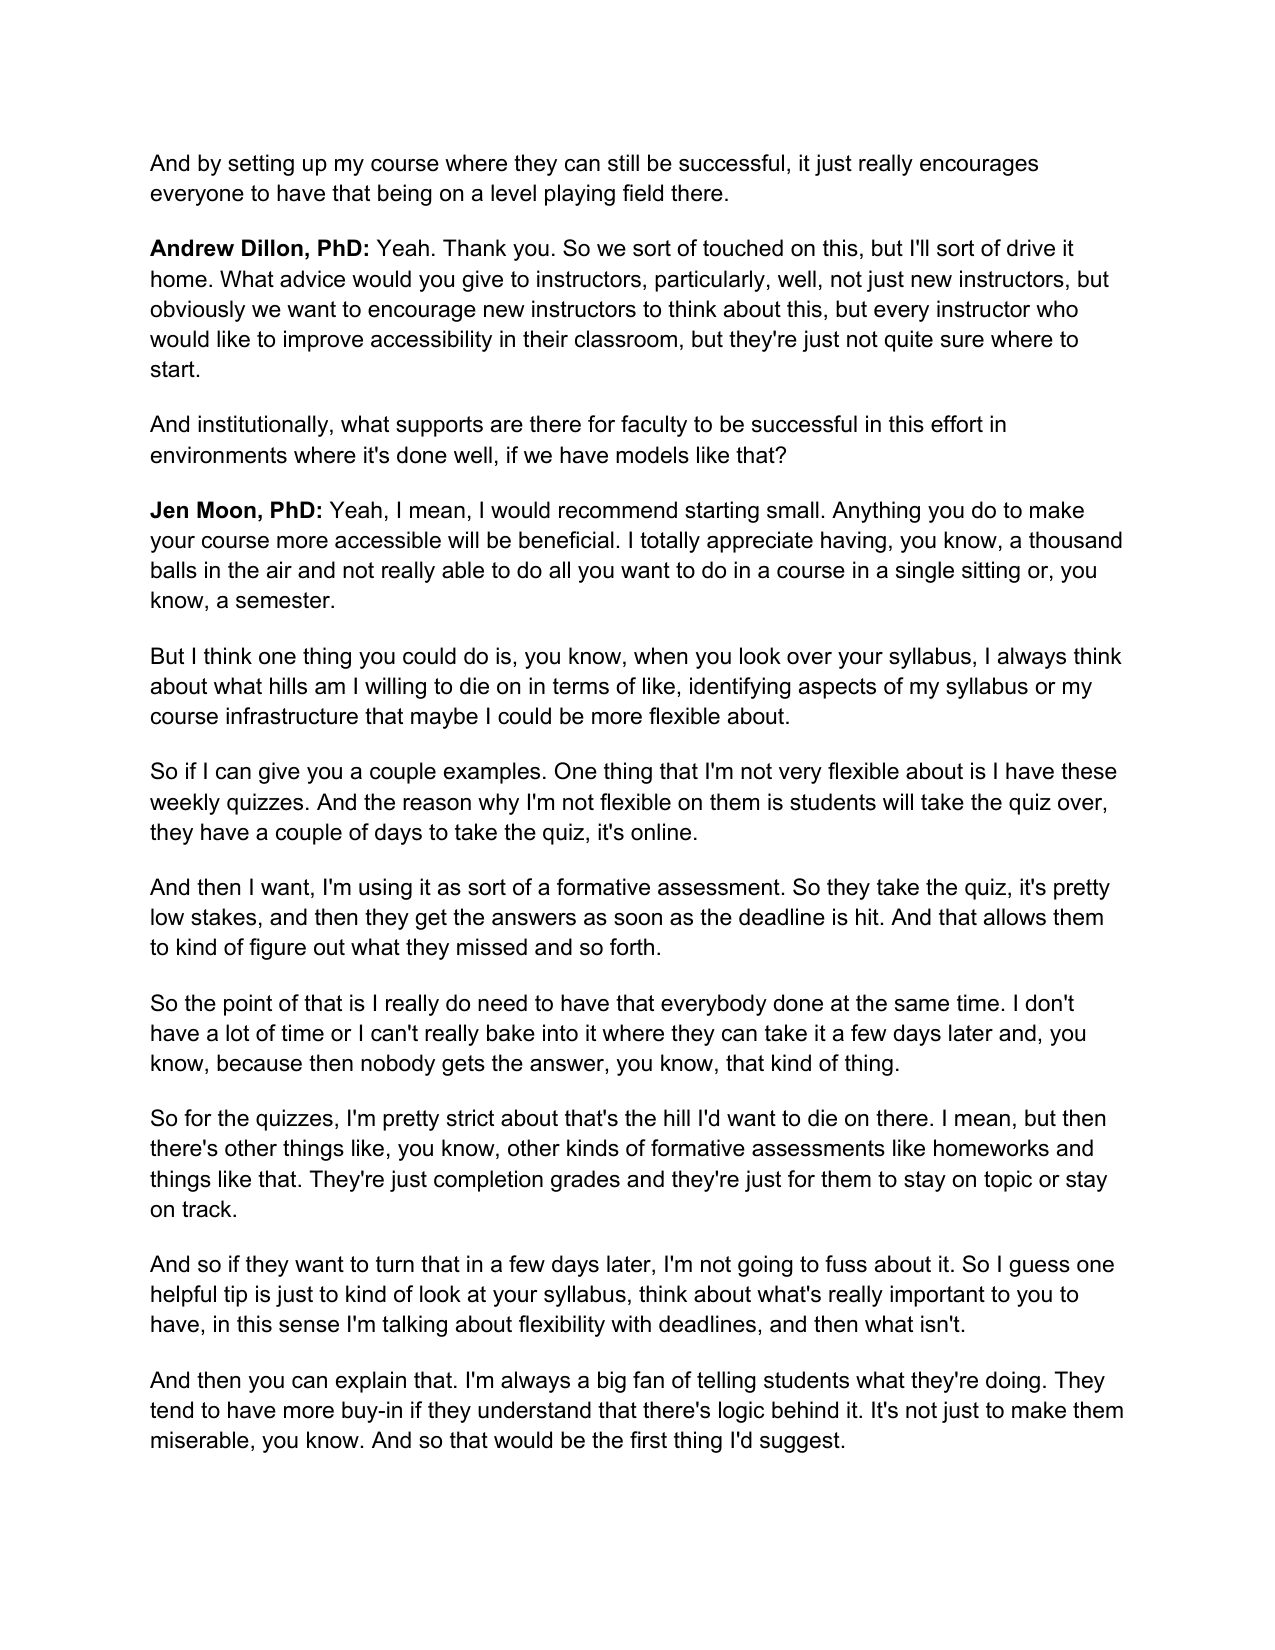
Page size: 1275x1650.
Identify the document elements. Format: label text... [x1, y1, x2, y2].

text And then you can explain that. I'm always a big fan of telling students what they're doing. They tend to have more buy-in if they understand that there's logic behind it. It's not just to make them miserable, you know. And so that would be the first thing I'd suggest. [150, 1367, 1125, 1453]
text So the point of that is I really do need to have that everybody done at the same time. I don't have a lot of time or I can't really bake into it where they can take it a few days later and, you know, because then nobody gets the answer, you know, that kind of thing. [150, 989, 1125, 1076]
text And institutionally, what supports are there for faculty to be successful in this effort in environments where it's done well, if we have models like that? [150, 411, 1125, 468]
text But I think one thing you could do is, you know, when you look over your syllabus, I always think about what hills am I willing to die on in terms of like, identifying aspects of my syllabus or my course infrastructure that maybe I could be more flexible about. [150, 643, 1125, 729]
text And then I want, I'm using it as sort of a formative assessment. So they take the quiz, it's pretty low stakes, and then they get the answers as soon as the deadline is hit. And that allows them to kind of figure out what they missed and so forth. [150, 874, 1125, 961]
text And so if they want to turn that in a few days later, I'm not going to fuss about it. So I guess one helpful tip is just to kind of look at your syllabus, think about what's really important to you to have, in this sense I'm talking about flexibility with deadlines, and then what isn't. [150, 1251, 1125, 1338]
text So if I can give you a couple examples. One thing that I'm not very flexible about is I have these weekly quizzes. And the reason why I'm not flexible on them is students will take the quiz over, they have a couple of days to take the quiz, it's online. [150, 758, 1125, 845]
text And by setting up my course where they can still be successful, it just really encourages everyone to have that being on a level playing field there. [150, 150, 1125, 207]
text So for the quizzes, I'm pretty strict about that's the hill I'd want to die on there. I mean, but then there's other things like, you know, other kinds of formative assessments like homeworks and things like that. They're just completion grades and they're just for them to stay on topic or stay on track. [150, 1105, 1125, 1222]
text Andrew Dillon, PhD: Yeah. Thank you. So we sort of touched on this, but I'll sort of drive it home. What advice would you give to instructors, particularly, well, not just new instructors, but obviously we want to encourage new instructors to think about this, but every instructor who would like to improve accessibility in their classroom, but they're just not quite sure where to start. [150, 235, 1125, 383]
text Jen Moon, PhD: Yeah, I mean, I would recommend starting small. Anything you do to make your course more accessible will be beneficial. I totally appreciate having, you know, a thousand balls in the air and not really able to do all you want to do in a course in a single sitting or, you know, a semester. [150, 497, 1125, 614]
